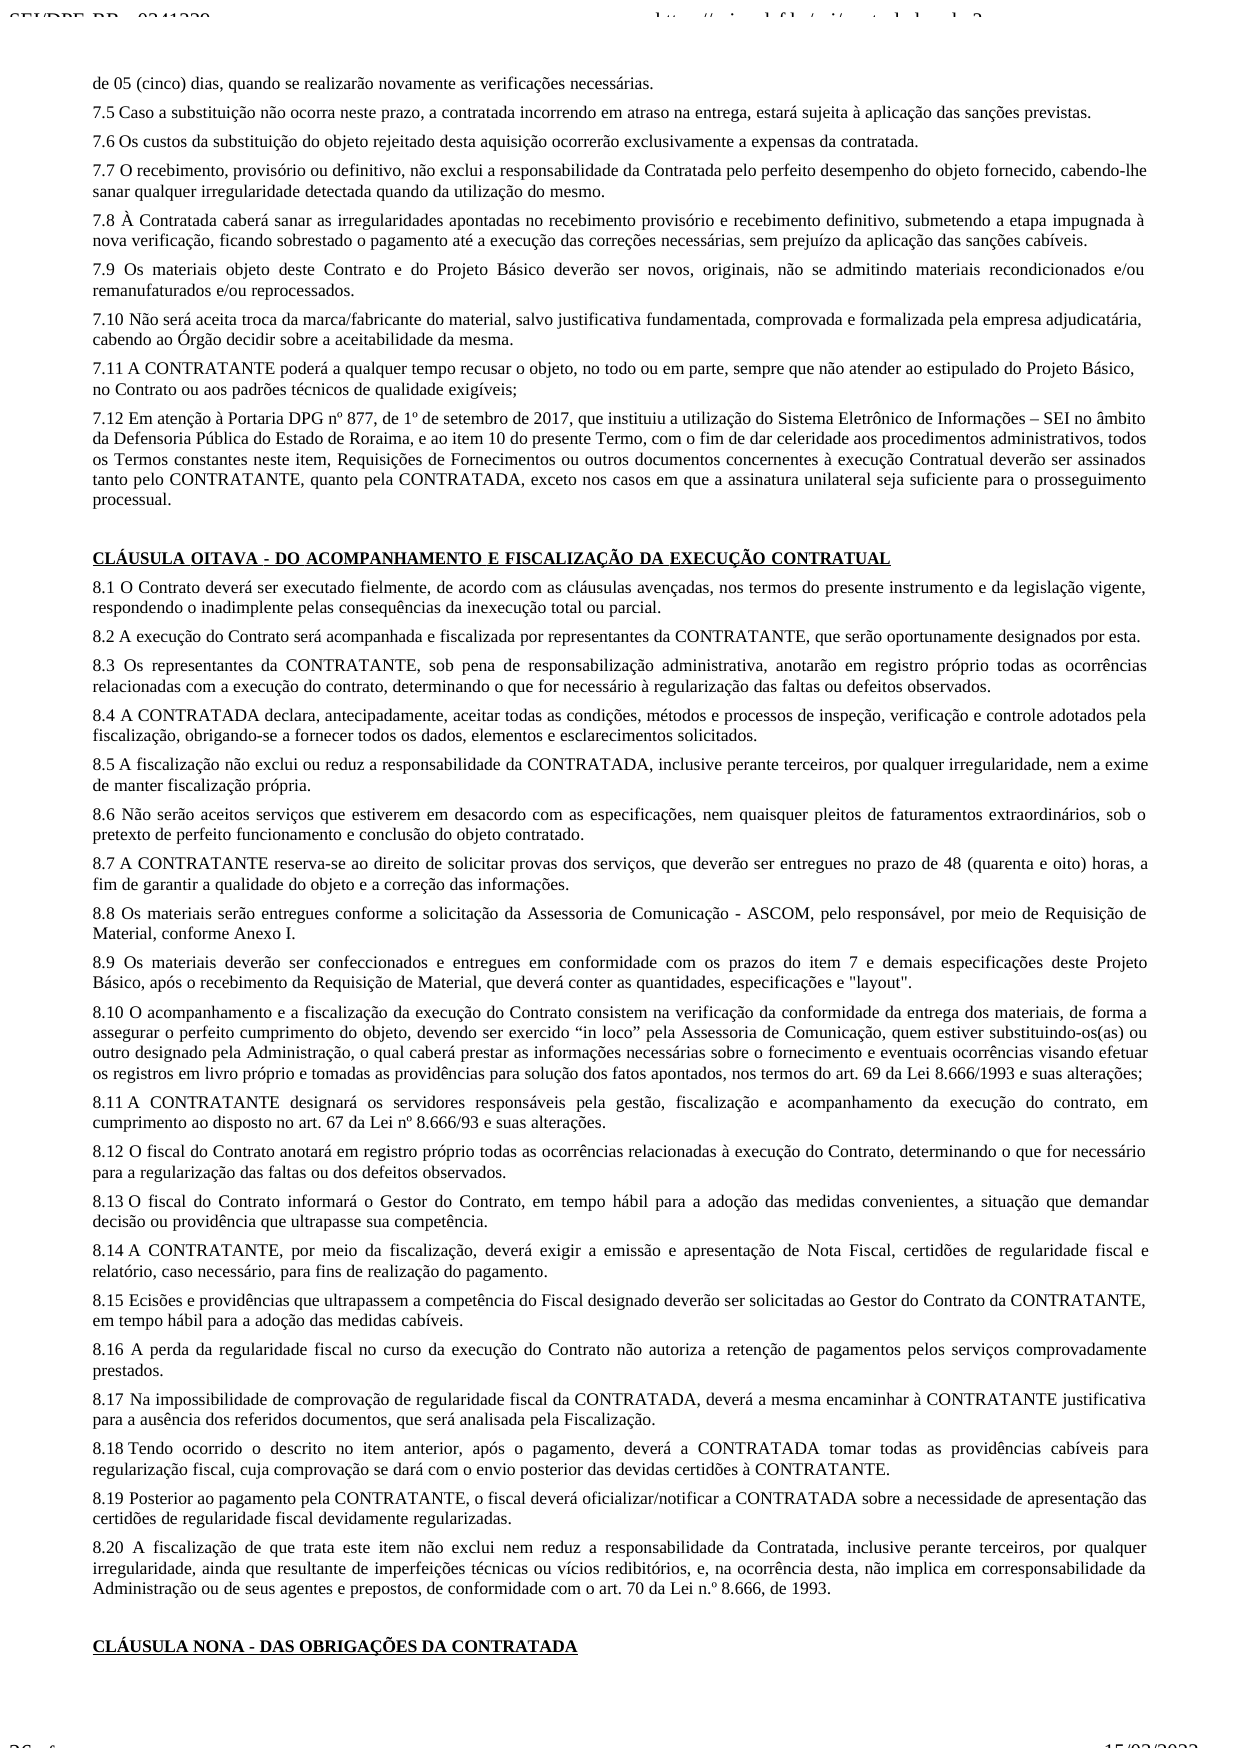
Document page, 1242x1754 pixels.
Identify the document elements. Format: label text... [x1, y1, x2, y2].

list O fiscal do Contrato anotará em registro próprio todas as ocorrências relacionadas à execução do Contrato, determinando o que for necessário para a regularização das faltas ou dos defeitos observados. [92, 1141, 1149, 1182]
list Os custos da substituição do objeto rejeitado desta aquisição ocorrerão exclusivamente a expensas da contratada. [92, 131, 1179, 152]
list Na impossibilidade de comprovação de regularidade fiscal da CONTRATADA, deverá a mesma encaminhar à CONTRATANTE justificativa para a ausência dos referidos documentos, que será analisada pela Fiscalização. [92, 1389, 1148, 1429]
list Não será aceita troca da marca/fabricante do material, salvo justificativa fundamentada, comprovada e formalizada pela empresa adjudicatária, cabendo ao Órgão decidir sobre a aceitabilidade da mesma. [92, 309, 1148, 349]
list Os materiais objeto deste Contrato e do Projeto Básico deverão ser novos, originais, não se admitindo materiais recondicionados e/ou remanufaturados e/ou reprocessados. [92, 259, 1149, 300]
list A fiscalização de que trata este item não exclui nem reduz a responsabilidade da Contratada, inclusive perante terceiros, por qualquer irregularidade, ainda que resultante de imperfeições técnicas ou vícios redibitórios, e, na ocorrência desta, não implica em corresponsabilidade da Administração ou de seus agentes e prepostos, de conformidade com o art. 70 da Lei n.º 8.666, de 1993. [92, 1537, 1149, 1598]
list A execução do Contrato será acompanhada e fiscalizada por representantes da CONTRATANTE, que serão oportunamente designados por esta. [92, 626, 1179, 646]
list A CONTRATANTE poderá a qualquer tempo recusar o objeto, no todo ou em parte, sempre que não atender ao estipulado do Projeto Básico, no Contrato ou aos padrões técnicos de qualidade exigíveis; [92, 358, 1149, 399]
list O acompanhamento e a fiscalização da execução do Contrato consistem na verificação da conformidade da entrega dos materiais, de forma a assegurar o perfeito cumprimento do objeto, devendo ser exercido “in loco” pela Assessoria de Comunicação, quem estiver substituindo-os(as) ou outro designado pela Administração, o qual caberá prestar as informações necessárias sobre o fornecimento e eventuais ocorrências visando efetuar os registros em livro próprio e tomadas as providências para solução dos fatos apontados, nos termos do art. 69 da Lei 8.666/1993 e suas alterações; [92, 1002, 1149, 1083]
list A perda da regularidade fiscal no curso da execução do Contrato não autoriza a retenção de pagamentos pelos serviços comprovadamente prestados. [92, 1339, 1149, 1380]
list A CONTRATANTE, por meio da fiscalização, deverá exigir a emissão e apresentação de Nota Fiscal, certidões de regularidade fiscal e relatório, caso necessário, para fins de realização do pagamento. [92, 1240, 1149, 1281]
list Posterior ao pagamento pela CONTRATANTE, o fiscal deverá oficializar/notificar a CONTRATADA sobre a necessidade de apresentação das certidões de regularidade fiscal devidamente regularizadas. [92, 1488, 1149, 1528]
list Caso a substituição não ocorra neste prazo, a contratada incorrendo em atraso na entrega, estará sujeita à aplicação das sanções previstas. [92, 102, 1179, 122]
list O fiscal do Contrato informará o Gestor do Contrato, em tempo hábil para a adoção das medidas convenientes, a situação que demandar decisão ou providência que ultrapasse sua competência. [92, 1191, 1148, 1231]
list Em atenção à Portaria DPG nº 877, de 1º de setembro de 2017, que instituiu a utilização do Sistema Eletrônico de Informações – SEI no âmbito da Defensoria Pública do Estado de Roraima, e ao item 10 do presente Termo, com o fim de dar celeridade aos procedimentos administrativos, todos os Termos constantes neste item, Requisições de Fornecimentos ou outros documentos concernentes à execução Contratual deverão ser assinados tanto pelo CONTRATANTE, quanto pela CONTRATADA, exceto nos casos em que a assinatura unilateral seja suficiente para o prosseguimento processual. [92, 408, 1149, 509]
list O Contrato deverá ser executado fielmente, de acordo com as cláusulas avençadas, nos termos do presente instrumento e da legislação vigente, respondendo o inadimplente pelas consequências da inexecução total ou parcial. [92, 577, 1148, 617]
list A CONTRATADA declara, antecipadamente, aceitar todas as condições, métodos e processos de inspeção, verificação e controle adotados pela fiscalização, obrigando-se a fornecer todos os dados, elementos e esclarecimentos solicitados. [92, 705, 1148, 745]
subtitle CLÁUSULA NONA - DAS OBRIGAÇÕES DA CONTRATADA [92, 1636, 1179, 1657]
subtitle CLÁUSULA OITAVA - DO ACOMPANHAMENTO E FISCALIZAÇÃO DA EXECUÇÃO CONTRATUAL [92, 547, 1179, 568]
list A CONTRATANTE reserva-se ao direito de solicitar provas dos serviços, que deverão ser entregues no prazo de 48 (quarenta e oito) horas, a fim de garantir a qualidade do objeto e a correção das informações. [92, 853, 1149, 894]
list Os materiais serão entregues conforme a solicitação da Assessoria de Comunicação - ASCOM, pelo responsável, por meio de Requisição de Material, conforme Anexo I. [92, 903, 1148, 943]
list Não serão aceitos serviços que estiverem em desacordo com as especificações, nem quaisquer pleitos de faturamentos extraordinários, sob o pretexto de perfeito funcionamento e conclusão do objeto contratado. [92, 804, 1148, 844]
list Ecisões e providências que ultrapassem a competência do Fiscal designado deverão ser solicitadas ao Gestor do Contrato da CONTRATANTE, em tempo hábil para a adoção das medidas cabíveis. [92, 1290, 1149, 1330]
list A fiscalização não exclui ou reduz a responsabilidade da CONTRATADA, inclusive perante terceiros, por qualquer irregularidade, nem a exime de manter fiscalização própria. [92, 754, 1148, 795]
text de 05 (cinco) dias, quando se realizarão novamente as verificações necessárias. [92, 73, 1179, 93]
list Tendo ocorrido o descrito no item anterior, após o pagamento, deverá a CONTRATADA tomar todas as providências cabíveis para regularização fiscal, cuja comprovação se dará com o envio posterior das devidas certidões à CONTRATANTE. [92, 1438, 1149, 1479]
list A CONTRATANTE designará os servidores responsáveis pela gestão, fiscalização e acompanhamento da execução do contrato, em cumprimento ao disposto no art. 67 da Lei nº 8.666/93 e suas alterações. [92, 1092, 1148, 1132]
list Os representantes da CONTRATANTE, sob pena de responsabilização administrativa, anotarão em registro próprio todas as ocorrências relacionadas com a execução do contrato, determinando o que for necessário à regularização das faltas ou defeitos observados. [92, 655, 1149, 696]
list Os materiais deverão ser confeccionados e entregues em conformidade com os prazos do item 7 e demais especificações deste Projeto Básico, após o recebimento da Requisição de Material, que deverá conter as quantidades, especificações e "layout". [92, 952, 1148, 993]
list O recebimento, provisório ou definitivo, não exclui a responsabilidade da Contratada pelo perfeito desempenho do objeto fornecido, cabendo-lhe sanar qualquer irregularidade detectada quando da utilização do mesmo. [92, 160, 1149, 201]
list À Contratada caberá sanar as irregularidades apontadas no recebimento provisório e recebimento definitivo, submetendo a etapa impugnada à nova verificação, ficando sobrestado o pagamento até a execução das correções necessárias, sem prejuízo da aplicação das sanções cabíveis. [92, 210, 1148, 250]
